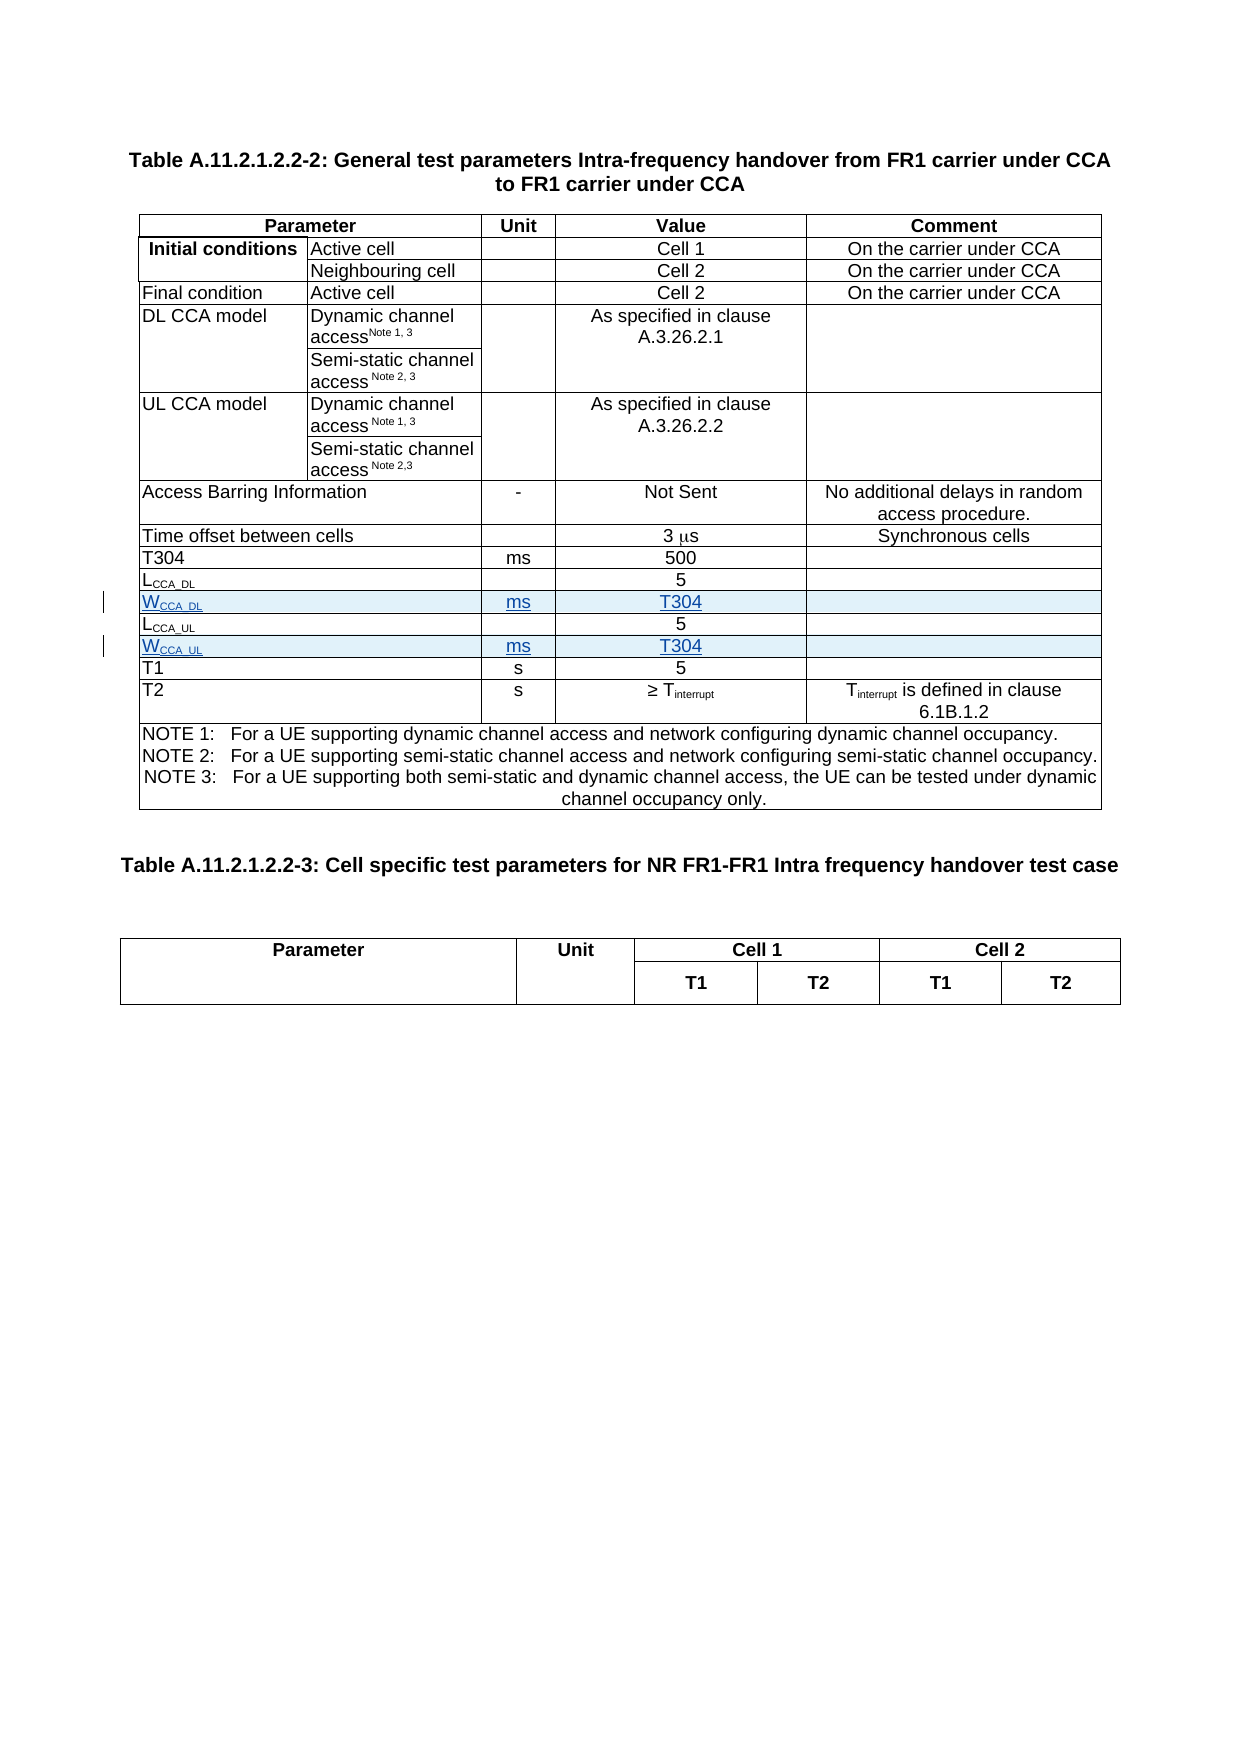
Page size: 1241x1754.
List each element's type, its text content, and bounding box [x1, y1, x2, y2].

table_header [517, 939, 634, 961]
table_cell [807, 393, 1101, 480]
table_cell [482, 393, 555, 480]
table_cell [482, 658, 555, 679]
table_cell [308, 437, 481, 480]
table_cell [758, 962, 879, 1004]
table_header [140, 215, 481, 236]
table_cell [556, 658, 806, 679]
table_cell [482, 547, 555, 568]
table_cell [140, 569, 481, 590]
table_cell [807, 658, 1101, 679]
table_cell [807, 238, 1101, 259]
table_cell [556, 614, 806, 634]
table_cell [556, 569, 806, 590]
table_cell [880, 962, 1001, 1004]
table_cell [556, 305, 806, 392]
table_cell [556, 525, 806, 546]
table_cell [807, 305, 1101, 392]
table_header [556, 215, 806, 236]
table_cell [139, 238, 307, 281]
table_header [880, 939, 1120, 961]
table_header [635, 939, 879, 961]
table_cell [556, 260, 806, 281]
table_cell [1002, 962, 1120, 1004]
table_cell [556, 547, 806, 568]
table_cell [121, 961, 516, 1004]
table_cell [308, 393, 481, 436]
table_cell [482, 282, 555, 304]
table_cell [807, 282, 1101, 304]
text Table A.11.2.1.2.2-3: Cell specific test parameters for NR FR1-FR1 Intra frequency handover test case [118, 852, 1122, 876]
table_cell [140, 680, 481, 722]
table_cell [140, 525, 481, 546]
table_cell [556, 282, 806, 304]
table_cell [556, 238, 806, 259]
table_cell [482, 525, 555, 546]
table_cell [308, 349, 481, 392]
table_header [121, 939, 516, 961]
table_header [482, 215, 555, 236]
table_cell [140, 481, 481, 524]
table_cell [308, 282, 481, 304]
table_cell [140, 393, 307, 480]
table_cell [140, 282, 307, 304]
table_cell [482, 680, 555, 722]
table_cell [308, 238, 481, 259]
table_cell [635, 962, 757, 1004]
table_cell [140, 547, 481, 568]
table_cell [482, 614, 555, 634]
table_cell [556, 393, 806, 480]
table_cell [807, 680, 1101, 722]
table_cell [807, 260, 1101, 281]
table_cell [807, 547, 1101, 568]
text Table A.11.2.1.2.2-2: General test parameters Intra-frequency handover from FR1 carrier under CCA to FR1 carrier under CCA [118, 148, 1122, 196]
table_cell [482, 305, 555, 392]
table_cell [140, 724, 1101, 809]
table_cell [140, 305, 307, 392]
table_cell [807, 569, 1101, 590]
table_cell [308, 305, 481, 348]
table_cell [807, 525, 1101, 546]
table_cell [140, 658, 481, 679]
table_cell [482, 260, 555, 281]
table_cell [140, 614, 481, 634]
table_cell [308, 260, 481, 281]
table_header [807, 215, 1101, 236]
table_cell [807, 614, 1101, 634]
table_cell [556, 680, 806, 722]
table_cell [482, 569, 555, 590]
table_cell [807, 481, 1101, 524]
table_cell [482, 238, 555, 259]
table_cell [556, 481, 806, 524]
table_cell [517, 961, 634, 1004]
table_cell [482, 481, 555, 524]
